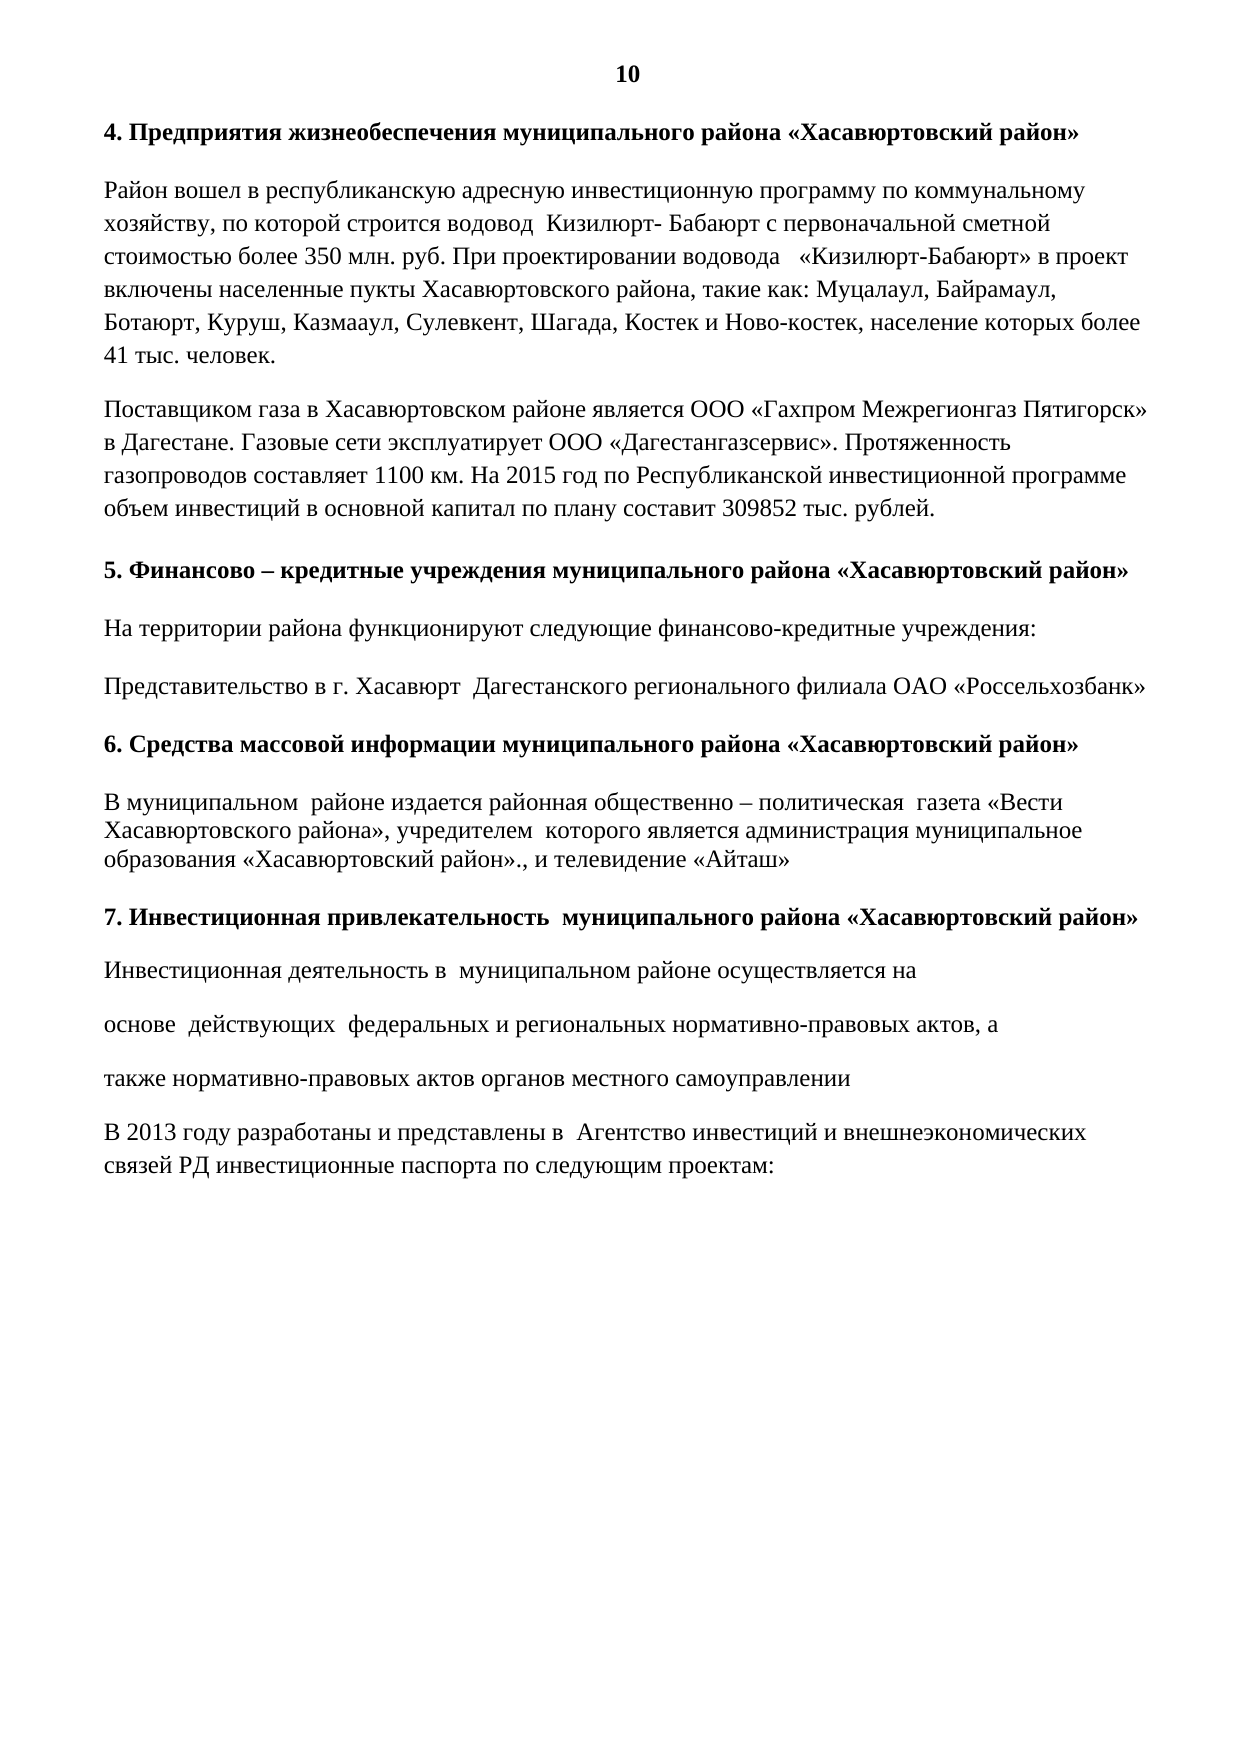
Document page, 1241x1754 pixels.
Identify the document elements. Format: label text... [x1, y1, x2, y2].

text В 2013 году разработаны и представлены в Агентство инвестиций и внешнеэкономических связей РД инвестиционные паспорта по следующим проектам: [103, 1117, 1152, 1179]
text 5. Финансово – кредитные учреждения муниципального района «Хасавюртовский район» [103, 555, 1152, 584]
text 4. Предприятия жизнеобеспечения муниципального района «Хасавюртовский район» [103, 117, 1152, 146]
text Представительство в г. Хасавюрт Дагестанского регионального филиала ОАО «Россельхозбанк» [103, 671, 1152, 700]
text На территории района функционируют следующие финансово-кредитные учреждения: [103, 613, 1152, 642]
text В муниципальном районе издается районная общественно – политическая газета «Вести Хасавюртовского района», учредителем которого является администрация муниципальное образования «Хасавюртовский район»., и телевидение «Айташ» [103, 787, 1152, 873]
text основе действующих федеральных и региональных нормативно-правовых актов, а [103, 1009, 1152, 1038]
text Район вошел в республиканскую адресную инвестиционную программу по коммунальному хозяйству, по которой строится водовод Кизилюрт- Бабаюрт с первоначальной сметной стоимостью более 350 млн. руб. При проектировании водовода «Кизилюрт-Бабаюрт» в проект включены населенные пукты Хасавюртовского района, такие как: Муцалаул, Байрамаул, Ботаюрт, Куруш, Казмааул, Сулевкент, Шагада, Костек и Ново-костек, население которых более 41 тыс. человек. [103, 175, 1152, 369]
text Инвестиционная деятельность в муниципальном районе осуществляется на [103, 956, 1152, 984]
text также нормативно-правовых актов органов местного самоуправлении [103, 1063, 1152, 1092]
text 6. Средства массовой информации муниципального района «Хасавюртовский район» [103, 729, 1152, 758]
text 7. Инвестиционная привлекательность муниципального района «Хасавюртовский район» [103, 902, 1152, 931]
text Поставщиком газа в Хасавюртовском районе является ООО «Гахпром Межрегионгаз Пятигорск» в Дагестане. Газовые сети эксплуатирует ООО «Дагестангазсервис». Протяженность газопроводов составляет 1100 км. На 2015 год по Республиканской инвестиционной программе объем инвестиций в основной капитал по плану составит 309852 тыс. рублей. [103, 394, 1152, 522]
text 10 [103, 59, 1152, 88]
